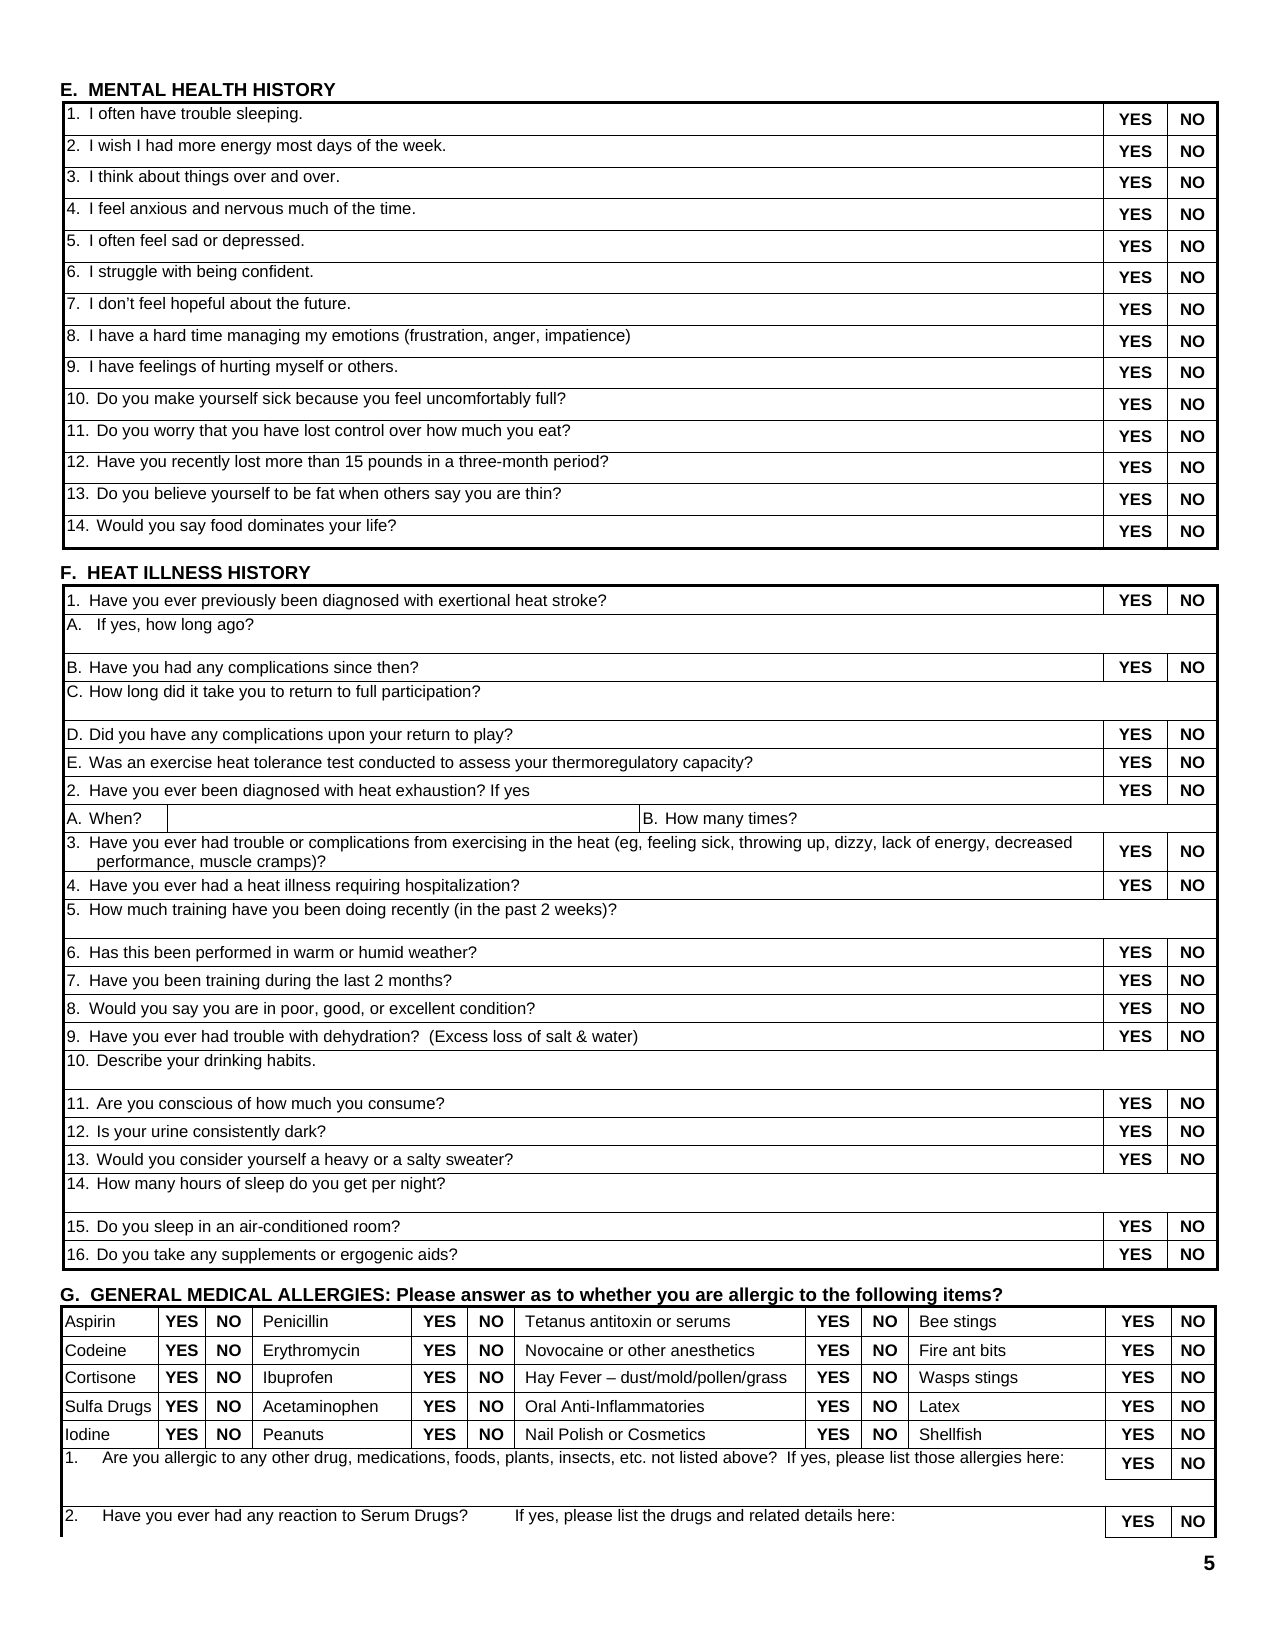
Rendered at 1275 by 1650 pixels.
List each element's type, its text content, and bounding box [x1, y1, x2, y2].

table_cell Did you have any complications upon your return to play? [65, 721, 1103, 748]
table_cell YES [1104, 421, 1167, 452]
table_cell YES [1106, 1449, 1171, 1479]
table_cell YES [159, 1421, 205, 1448]
table_cell Wasps stings [909, 1365, 1105, 1392]
table_cell NO [1172, 1449, 1214, 1479]
table_cell YES [1104, 389, 1167, 420]
table_cell Cortisone [63, 1365, 158, 1392]
text E. MENTAL HEALTH HISTORY [60, 79, 1215, 101]
table_cell NO [1168, 136, 1216, 167]
table_cell YES [1104, 453, 1167, 483]
table_cell YES [1104, 136, 1167, 167]
table_cell How long did it take you to return to full participation? [65, 682, 1216, 720]
table_cell NO [1172, 1337, 1214, 1364]
table_cell I struggle with being confident. [65, 263, 1103, 293]
table_cell YES [1104, 833, 1167, 871]
table_cell Do you make yourself sick because you feel uncomfortably full? [65, 389, 1103, 420]
table_cell How much training have you been doing recently (in the past 2 weeks)? [65, 900, 1216, 938]
table_cell YES [1104, 168, 1167, 198]
table_cell YES [1104, 939, 1167, 966]
table_cell NO [468, 1337, 514, 1364]
table_cell NO [206, 1337, 252, 1364]
table_header YES [1106, 1308, 1171, 1336]
table_cell NO [1172, 1393, 1214, 1420]
table_cell NO [1168, 721, 1216, 748]
table_cell YES [412, 1421, 467, 1448]
table_cell I have feelings of hurting myself or others. [65, 358, 1103, 388]
table_cell Acetaminophen [253, 1393, 411, 1420]
table_cell NO [1172, 1365, 1214, 1392]
table_header NO [1172, 1308, 1214, 1336]
table_cell NO [1168, 516, 1216, 547]
table_cell Codeine [63, 1337, 158, 1364]
table_cell YES [1104, 516, 1167, 547]
table_cell I don’t feel hopeful about the future. [65, 294, 1103, 325]
table_cell Describe your drinking habits. [65, 1051, 1216, 1089]
table_cell YES [159, 1393, 205, 1420]
table_cell Are you conscious of how much you consume? [65, 1090, 1103, 1117]
table_cell Fire ant bits [909, 1337, 1105, 1364]
table_cell YES [412, 1393, 467, 1420]
table_cell YES [1104, 326, 1167, 357]
table_cell NO [468, 1365, 514, 1392]
table_cell NO [862, 1365, 908, 1392]
table_cell YES [806, 1393, 861, 1420]
table_cell [168, 805, 639, 832]
table_cell Would you consider yourself a heavy or a salty sweater? [65, 1146, 1103, 1173]
table_cell NO [1168, 1118, 1216, 1145]
table_cell I feel anxious and nervous much of the time. [65, 199, 1103, 230]
table_cell NO [1168, 995, 1216, 1022]
table_header YES [806, 1308, 861, 1336]
table_cell NO [1168, 1023, 1216, 1050]
table_cell Have you recently lost more than 15 pounds in a three-month period? [65, 453, 1103, 483]
table_cell YES [806, 1337, 861, 1364]
table_cell NO [1168, 654, 1216, 681]
table_cell NO [1168, 294, 1216, 325]
table_cell NO [1168, 358, 1216, 388]
table_cell Has this been performed in warm or humid weather? [65, 939, 1103, 966]
table_cell NO [1168, 231, 1216, 262]
table_cell Have you ever had trouble or complications from exercising in the heat (eg, feeling sick, throwing up, dizzy, lack of energy, decreased performance, muscle cramps)? [65, 833, 1103, 871]
table_header NO [206, 1308, 252, 1336]
table_cell I think about things over and over. [65, 168, 1103, 198]
table_cell Is your urine consistently dark? [65, 1118, 1103, 1145]
table_cell NO [206, 1365, 252, 1392]
table_cell YES [1104, 1146, 1167, 1173]
table_cell NO [1168, 967, 1216, 994]
table_cell YES [1106, 1393, 1171, 1420]
table_cell YES [1106, 1365, 1171, 1392]
table_cell Have you ever been diagnosed with heat exhaustion? If yes [65, 777, 1103, 804]
table_cell NO [1168, 453, 1216, 483]
table_cell NO [468, 1393, 514, 1420]
table_cell NO [1168, 168, 1216, 198]
table_cell Have you been training during the last 2 months? [65, 967, 1103, 994]
text F. HEAT ILLNESS HISTORY [60, 562, 1215, 584]
table_cell NO [1168, 777, 1216, 804]
table_cell NO [1168, 749, 1216, 776]
table_cell Latex [909, 1393, 1105, 1420]
table_cell YES [1104, 358, 1167, 388]
table_cell How many hours of sleep do you get per night? [65, 1174, 1216, 1212]
table_cell I wish I had more energy most days of the week. [65, 136, 1103, 167]
table_cell YES [412, 1337, 467, 1364]
table_cell Do you believe yourself to be fat when others say you are thin? [65, 484, 1103, 515]
table_cell YES [1104, 199, 1167, 230]
table_cell YES [1104, 721, 1167, 748]
table_cell NO [1168, 326, 1216, 357]
table_cell How many times? [640, 805, 1216, 832]
table_cell YES [159, 1365, 205, 1392]
table_cell [63, 1479, 1214, 1506]
table_cell YES [159, 1337, 205, 1364]
table_cell YES [412, 1365, 467, 1392]
table_cell YES [1104, 231, 1167, 262]
table_cell NO [1172, 1507, 1214, 1537]
table_cell NO [468, 1421, 514, 1448]
table_cell NO [1168, 1146, 1216, 1173]
table_cell NO [862, 1393, 908, 1420]
table_cell Are you allergic to any other drug, medications, foods, plants, insects, etc. not listed above? If yes, please list those allergies here: [63, 1449, 1105, 1479]
table_cell Do you sleep in an air-conditioned room? [65, 1213, 1103, 1240]
table_cell NO [862, 1337, 908, 1364]
table_cell Have you had any complications since then? [65, 654, 1103, 681]
table_header I often have trouble sleeping. [65, 104, 1103, 135]
table_header YES [412, 1308, 467, 1336]
table_header YES [1104, 587, 1167, 614]
table_cell YES [806, 1365, 861, 1392]
table_header NO [1168, 587, 1216, 614]
table_cell NO [1168, 389, 1216, 420]
table_cell I often feel sad or depressed. [65, 231, 1103, 262]
table_cell YES [1104, 263, 1167, 293]
table_cell NO [1168, 199, 1216, 230]
table_cell NO [1168, 872, 1216, 899]
text G. GENERAL MEDICAL ALLERGIES: Please answer as to whether you are allergic to the following items? [60, 1283, 1215, 1305]
table_header NO [468, 1308, 514, 1336]
table_cell NO [1168, 1090, 1216, 1117]
table_cell Would you say food dominates your life? [65, 516, 1103, 547]
table_header NO [1168, 104, 1216, 135]
table_cell YES [1104, 294, 1167, 325]
table_cell NO [206, 1393, 252, 1420]
table_cell Iodine [63, 1421, 158, 1448]
table_cell YES [1106, 1421, 1171, 1448]
table_cell YES [1104, 1213, 1167, 1240]
table_cell YES [1104, 654, 1167, 681]
table_cell YES [1104, 1118, 1167, 1145]
table_cell Ibuprofen [253, 1365, 411, 1392]
table_cell YES [1104, 872, 1167, 899]
table_cell YES [1104, 995, 1167, 1022]
table_cell NO [1168, 421, 1216, 452]
table_cell Novocaine or other anesthetics [515, 1337, 805, 1364]
table_cell YES [806, 1421, 861, 1448]
table_header Have you ever previously been diagnosed with exertional heat stroke? [65, 587, 1103, 614]
table_header Bee stings [909, 1308, 1105, 1336]
table_cell YES [1104, 1023, 1167, 1050]
table_cell NO [862, 1421, 908, 1448]
table_cell Oral Anti-Inflammatories [515, 1393, 805, 1420]
table_header YES [1104, 104, 1167, 135]
table_header Penicillin [253, 1308, 411, 1336]
table_header Tetanus antitoxin or serums [515, 1308, 805, 1336]
table_cell Erythromycin [253, 1337, 411, 1364]
table_cell Was an exercise heat tolerance test conducted to assess your thermoregulatory capacity? [65, 749, 1103, 776]
table_cell YES [1106, 1507, 1171, 1537]
table_cell Peanuts [253, 1421, 411, 1448]
table_cell YES [1104, 749, 1167, 776]
table_cell YES [1104, 777, 1167, 804]
table_cell YES [1104, 484, 1167, 515]
table_header NO [862, 1308, 908, 1336]
table_cell NO [206, 1421, 252, 1448]
table_cell Have you ever had trouble with dehydration? (Excess loss of salt & water) [65, 1023, 1103, 1050]
table_cell Sulfa Drugs [63, 1393, 158, 1420]
table_cell NO [1172, 1421, 1214, 1448]
table_cell Shellfish [909, 1421, 1105, 1448]
table_cell Do you take any supplements or ergogenic aids? [65, 1241, 1103, 1268]
table_cell If yes, how long ago? [65, 615, 1216, 653]
table_header Aspirin [63, 1308, 158, 1336]
table_cell Would you say you are in poor, good, or excellent condition? [65, 995, 1103, 1022]
table_cell Do you worry that you have lost control over how much you eat? [65, 421, 1103, 452]
table_cell YES [1106, 1337, 1171, 1364]
table_cell I have a hard time managing my emotions (frustration, anger, impatience) [65, 326, 1103, 357]
table_cell Have you ever had any reaction to Serum Drugs? If yes, please list the drugs and related details here: [63, 1507, 1105, 1537]
table_cell NO [1168, 1241, 1216, 1268]
table_cell Have you ever had a heat illness requiring hospitalization? [65, 872, 1103, 899]
table_cell Hay Fever – dust/mold/pollen/grass [515, 1365, 805, 1392]
table_cell NO [1168, 263, 1216, 293]
table_cell NO [1168, 833, 1216, 871]
table_cell NO [1168, 939, 1216, 966]
table_cell YES [1104, 1090, 1167, 1117]
table_cell Nail Polish or Cosmetics [515, 1421, 805, 1448]
table_header YES [159, 1308, 205, 1336]
table_cell YES [1104, 1241, 1167, 1268]
table_cell YES [1104, 967, 1167, 994]
table_cell NO [1168, 1213, 1216, 1240]
table_cell NO [1168, 484, 1216, 515]
table_cell When? [65, 805, 167, 832]
